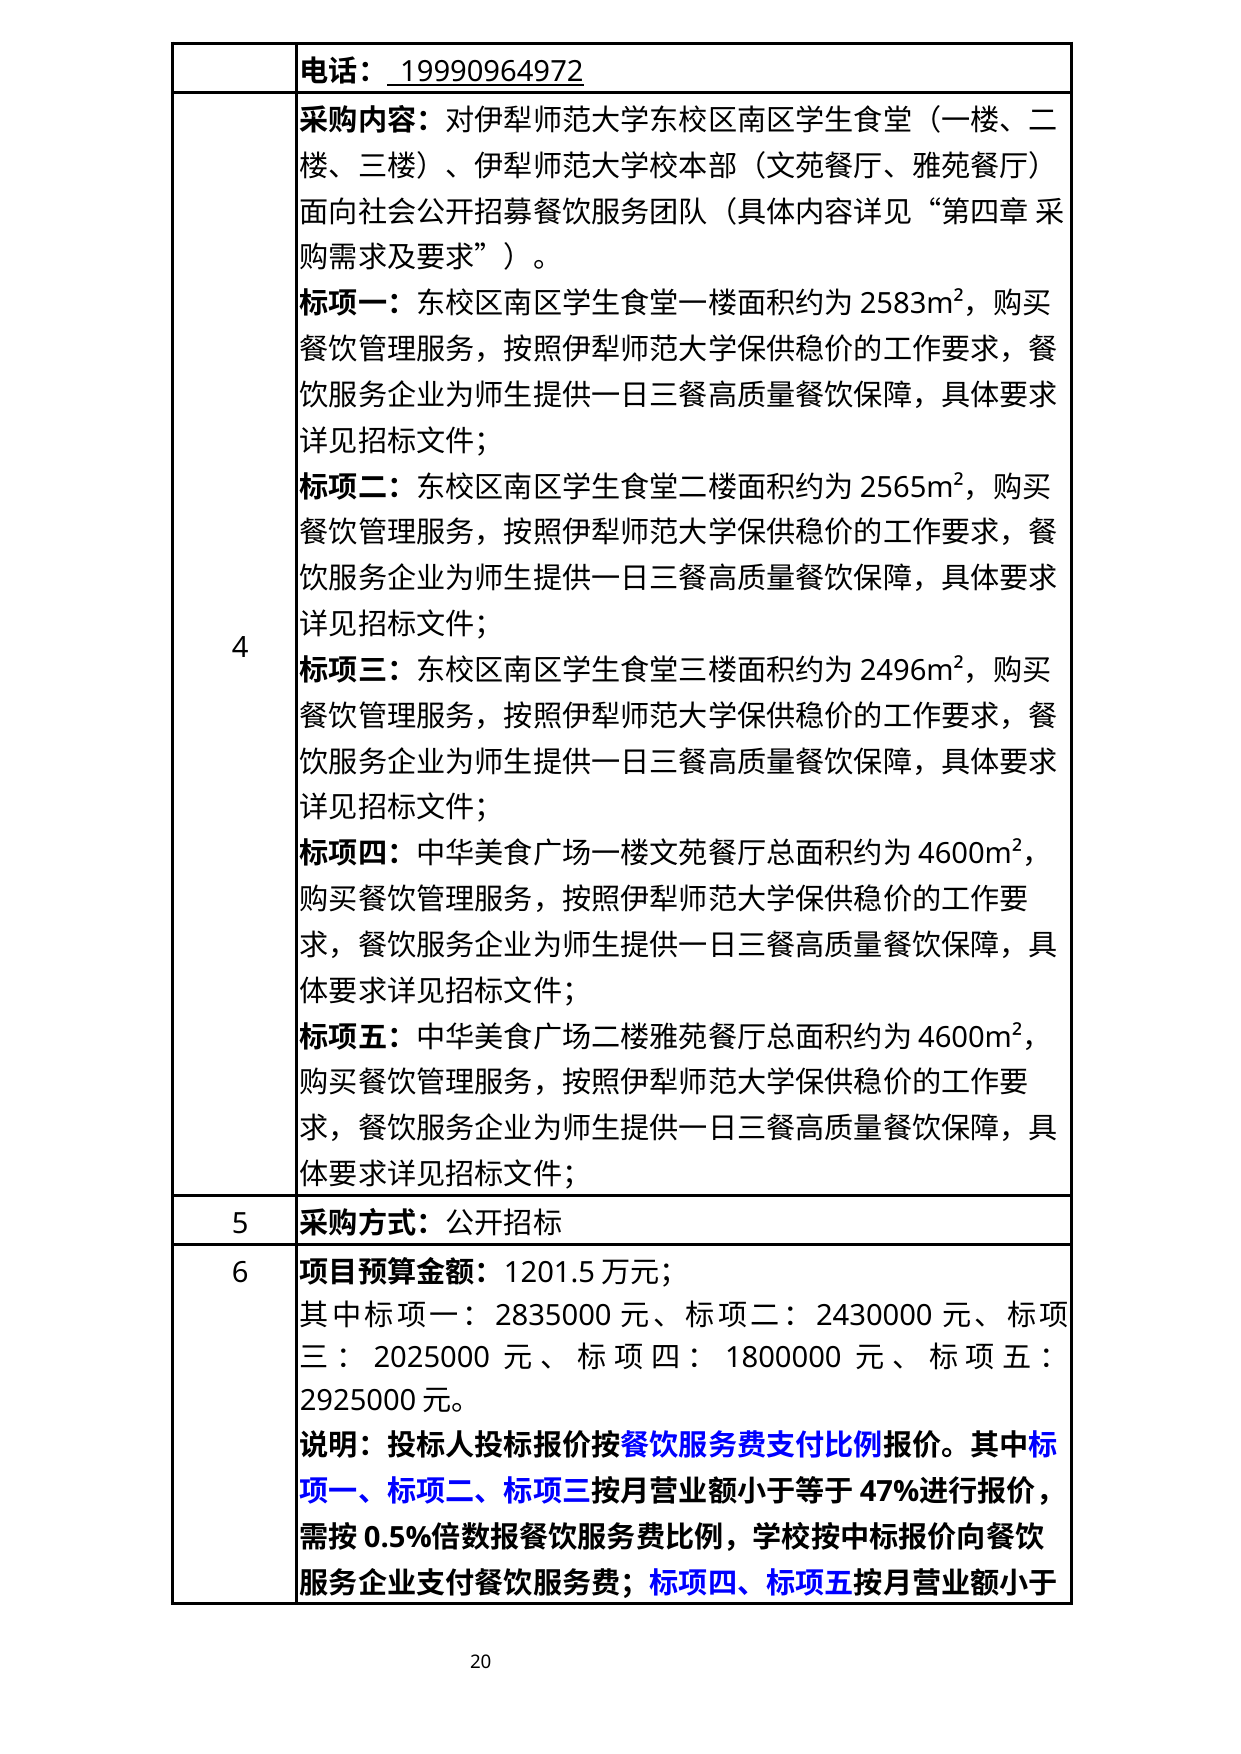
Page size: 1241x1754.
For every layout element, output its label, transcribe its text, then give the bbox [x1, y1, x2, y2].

table_cell 4 [174, 94, 295, 1194]
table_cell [298, 1246, 1070, 1602]
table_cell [298, 45, 1070, 91]
table_cell 5 [174, 1197, 295, 1243]
table_cell 采购方式：公开招标 [298, 1197, 1070, 1243]
table_cell 采购内容：对伊犁师范大学东校区南区学生食堂（一楼、二楼、三楼）、伊犁师范大学校本部（文苑餐厅、雅苑餐厅）面向社会公开招募餐饮服务团队（具体内容详见“第四章 采购需求及要求”）。 标项一：东校区南区学生食堂一楼面积约为2583m²，购买餐饮管理服务，按照伊犁师范大学保供稳价的工作要求，餐饮服务企业为师生提供一日三餐高质量餐饮保障，具体要求详见招标文件； 标项二：东校区南区学生食堂二楼面积约为2565m²，购买餐饮管理服务，按照伊犁师范大学保供稳价的工作要求，餐饮服务企业为师生提供一日三餐高质量餐饮保障，具体要求详见招标文件； 标项三：东校区南区学生食堂三楼面积约为2496m²，购买餐饮管理服务，按照伊犁师范大学保供稳价的工作要求，餐饮服务企业为师生提供一日三餐高质量餐饮保障，具体要求详见招标文件； 标项四：中华美食广场一楼文苑餐厅总面积约为4600m²，购买餐饮管理服务，按照伊犁师范大学保供稳价的工作要求，餐饮服务企业为师生提供一日三餐高质量餐饮保障，具体要求详见招标文件； 标项五：中华美食广场二楼雅苑餐厅总面积约为4600m²，购买餐饮管理服务，按照伊犁师范大学保供稳价的工作要求，餐饮服务企业为师生提供一日三餐高质量餐饮保障，具体要求详见招标文件； [298, 94, 1070, 1194]
table_cell 3 [174, 45, 295, 91]
table_cell 6 [174, 1246, 295, 1602]
